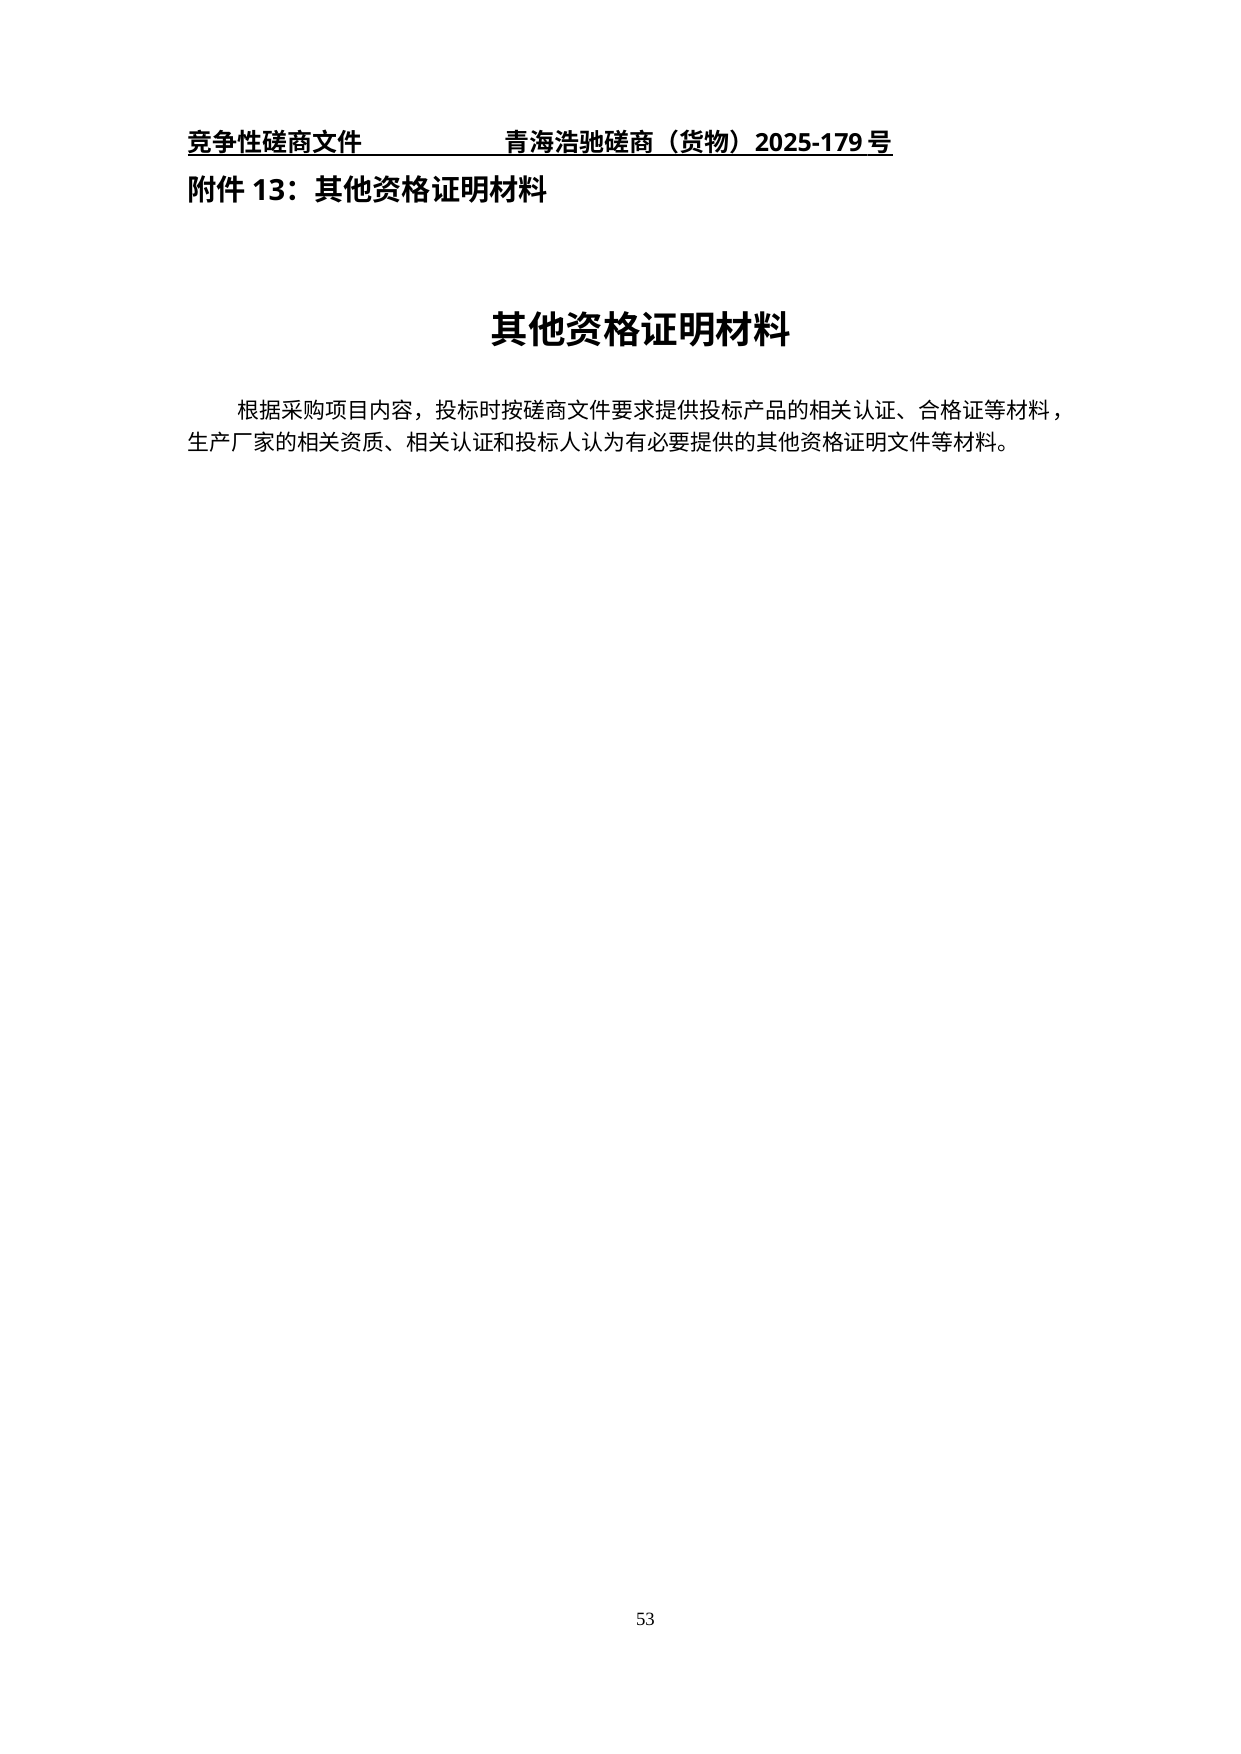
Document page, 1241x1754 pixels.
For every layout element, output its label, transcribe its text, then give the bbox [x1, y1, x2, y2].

text 附件13：其他资格证明材料 [187, 166, 1053, 209]
text 根据采购项目内容，投标时按磋商文件要求提供投标产品的相关认证、合格证等材料，生产厂家的相关资质、相关认证和投标人认为有必要提供的其他资格证明文件等材料。 [187, 392, 1053, 457]
text 其他资格证明材料 [187, 295, 1053, 360]
